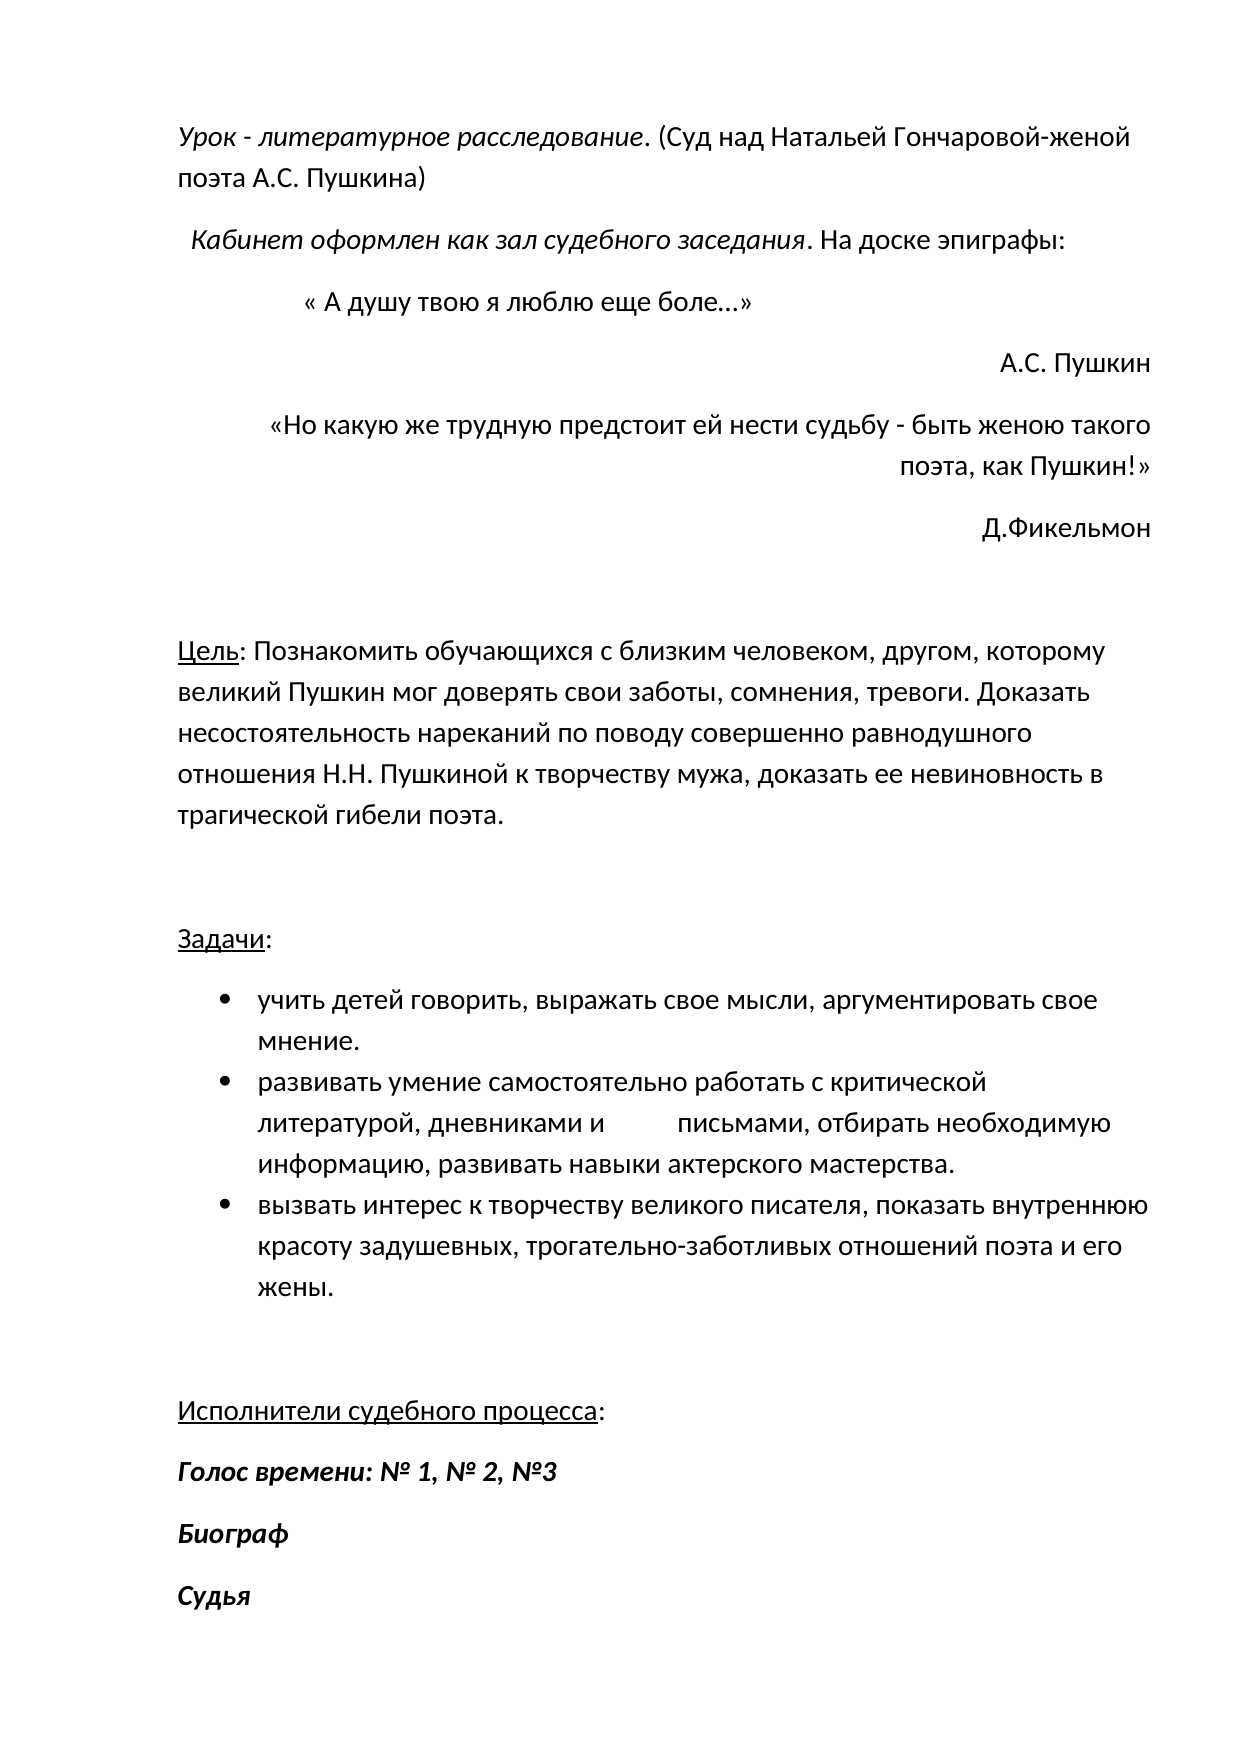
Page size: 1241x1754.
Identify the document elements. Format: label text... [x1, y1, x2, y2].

text Кабинет оформлен как зал судебного заседания. На доске эпиграфы: [177, 221, 1152, 256]
list учить детей говорить, выражать свое мысли, аргументировать свое мнение. [220, 981, 1152, 1058]
text Исполнители судебного процесса: [177, 1392, 1152, 1427]
text Д.Фикельмон [177, 509, 1152, 544]
text А.С. Пушкин [177, 344, 1152, 380]
list развивать умение самостоятельно работать с критической литературой, дневниками и письмами, отбирать необходимую информацию, развивать навыки актерского мастерства. [220, 1063, 1152, 1181]
text «Но какую же трудную предстоит ей нести судьбу - быть женою такого поэта, как Пушкин!» [177, 406, 1152, 483]
text Голос времени: № 1, № 2, №3 [177, 1453, 1152, 1489]
list вызвать интерес к творчеству великого писателя, показать внутреннюю красоту задушевных, трогательно-заботливых отношений поэта и его жены. [220, 1186, 1152, 1304]
text Судья [177, 1577, 1152, 1612]
text Цель: Познакомить обучающихся с близким человеком, другом, которому великий Пушкин мог доверять свои заботы, сомнения, тревоги. Доказать несостоятельность нареканий по поводу совершенно равнодушного отношения Н.Н. Пушкиной к творчеству мужа, доказать ее невиновность в трагической гибели поэта. [177, 632, 1152, 832]
text « А душу твою я люблю еще боле…» [177, 283, 1152, 318]
text Урок - литературное расследование. (Суд над Натальей Гончаровой-женой поэта А.С. Пушкина) [177, 118, 1152, 195]
text Задачи: [177, 920, 1152, 955]
text Биограф [177, 1515, 1152, 1551]
